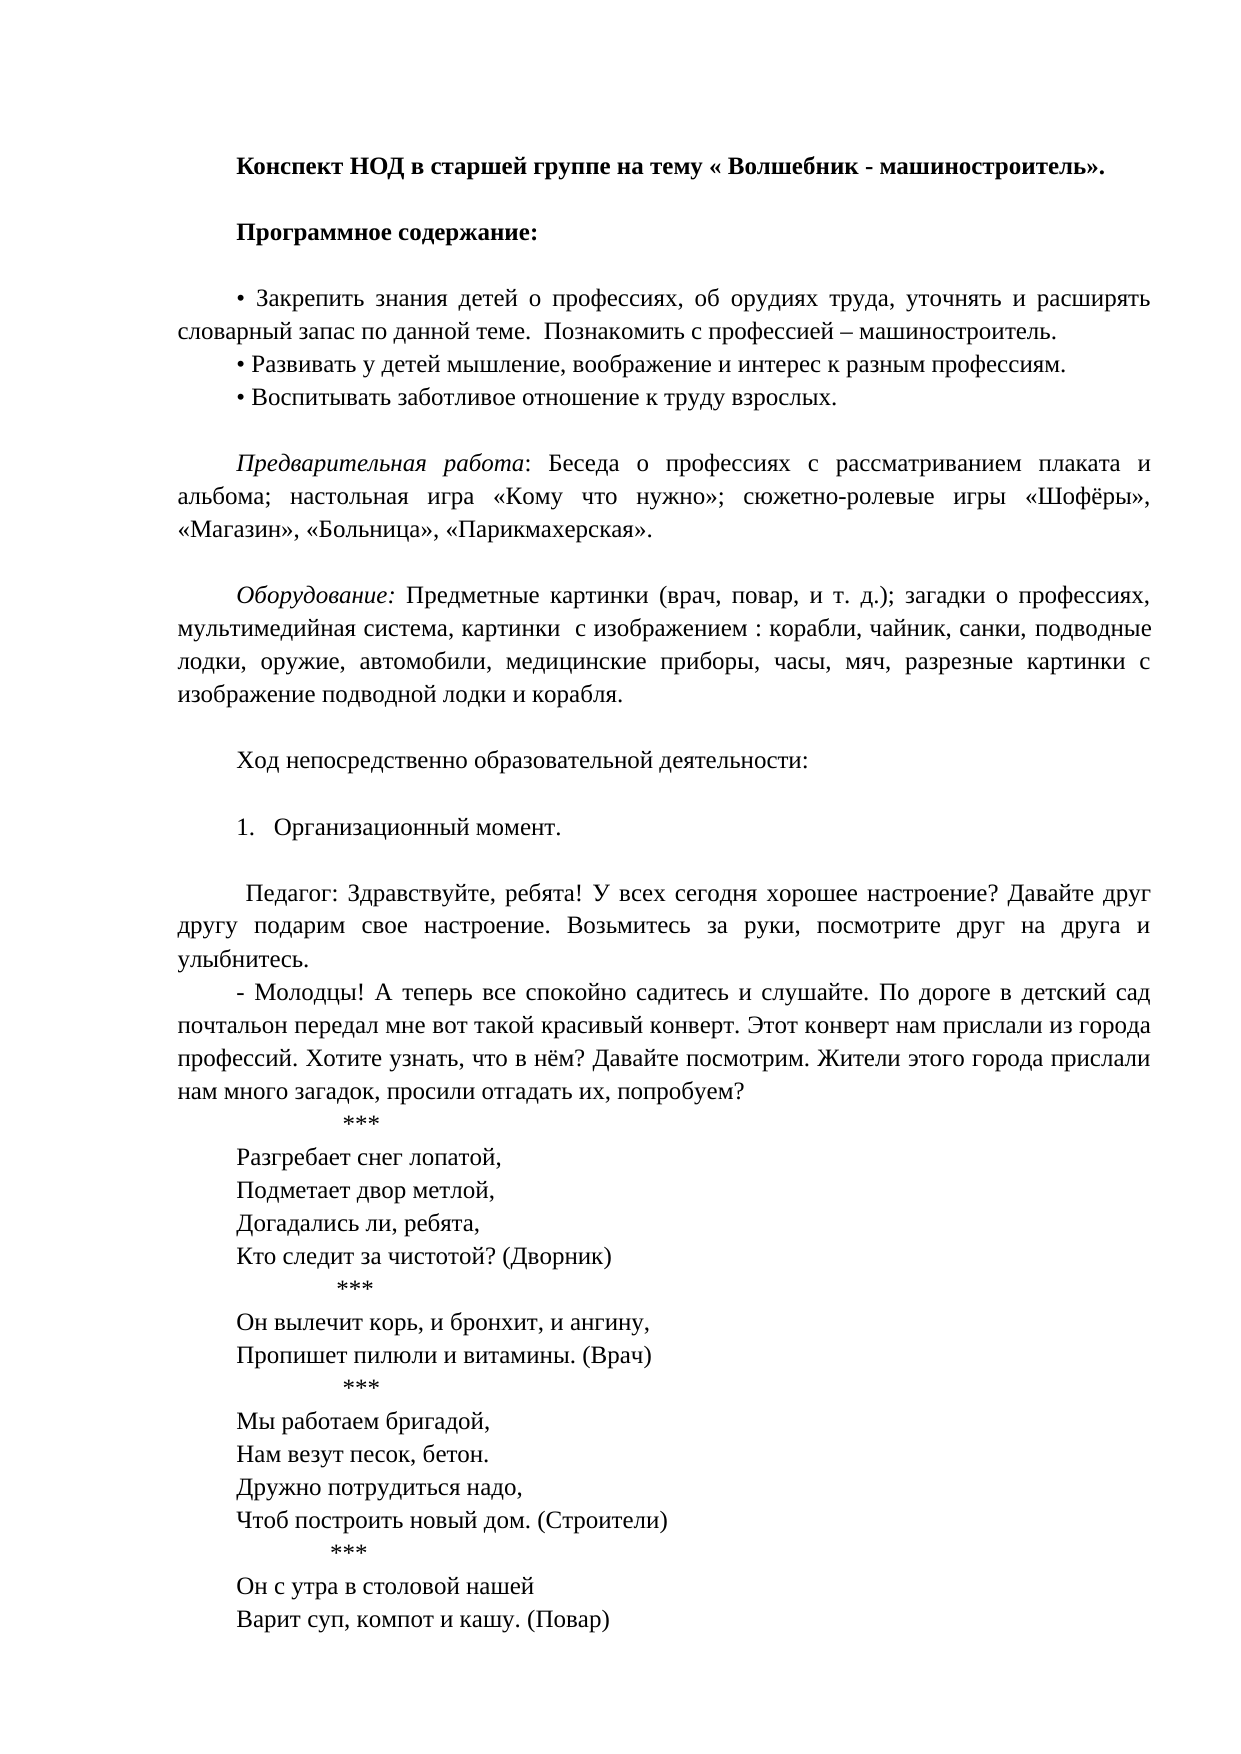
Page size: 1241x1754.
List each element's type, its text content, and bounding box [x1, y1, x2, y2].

text Дружно потрудиться надо, [177, 1472, 1152, 1501]
text Разгребает снег лопатой, [177, 1142, 1152, 1171]
text *** [177, 1109, 1152, 1137]
text Чтоб построить новый дом. (Строители) [177, 1505, 1152, 1534]
text Ход непосредственно образовательной деятельности: [177, 746, 1152, 774]
text *** [177, 1373, 1152, 1402]
text Кто следит за чистотой? (Дворник) [177, 1241, 1152, 1269]
text • Закрепить знания детей о профессиях, об орудиях труда, уточнять и расширять словарный запас по данной теме. Познакомить с профессией – машиностроитель. [177, 283, 1152, 345]
text Оборудование: Предметные картинки (врач, повар, и т. д.); загадки о профессиях, мультимедийная система, картинки с изображением : корабли, чайник, санки, подводные лодки, оружие, автомобили, медицинские приборы, часы, мяч, разрезные картинки с изображение подводной лодки и корабля. [177, 580, 1152, 708]
text Варит суп, компот и кашу. (Повар) [177, 1604, 1152, 1633]
text Догадались ли, ребята, [177, 1208, 1152, 1237]
text • Развивать у детей мышление, воображение и интерес к разным профессиям. [177, 349, 1152, 378]
text Он вылечит корь, и бронхит, и ангину, [177, 1307, 1152, 1336]
text - Молодцы! А теперь все спокойно садитесь и слушайте. По дороге в детский сад почтальон передал мне вот такой красивый конверт. Этот конверт нам прислали из города профессий. Хотите узнать, что в нём? Давайте посмотрим. Жители этого города прислали нам много загадок, просили отгадать их, попробуем? [177, 977, 1152, 1104]
text Педагог: Здравствуйте, ребята! У всех сегодня хорошее настроение? Давайте друг другу подарим свое настроение. Возьмитесь за руки, посмотрите друг на друга и улыбнитесь. [177, 878, 1152, 972]
text Пропишет пилюли и витамины. (Врач) [177, 1340, 1152, 1369]
text Конспект НОД в старшей группе на тему « Волшебник - машиностроитель». [177, 151, 1152, 180]
text • Воспитывать заботливое отношение к труду взрослых. [177, 382, 1152, 411]
text Он с утра в столовой нашей [177, 1571, 1152, 1600]
text Нам везут песок, бетон. [177, 1439, 1152, 1468]
text Подметает двор метлой, [177, 1175, 1152, 1203]
text *** [177, 1274, 1152, 1303]
list Организационный момент. [236, 812, 1152, 840]
text Мы работаем бригадой, [177, 1406, 1152, 1435]
text Программное содержание: [177, 217, 1152, 246]
text *** [177, 1538, 1152, 1567]
text Предварительная работа: Беседа о профессиях с рассматриванием плаката и альбома; настольная игра «Кому что нужно»; сюжетно-ролевые игры «Шофёры», «Магазин», «Больница», «Парикмахерская». [177, 448, 1152, 543]
